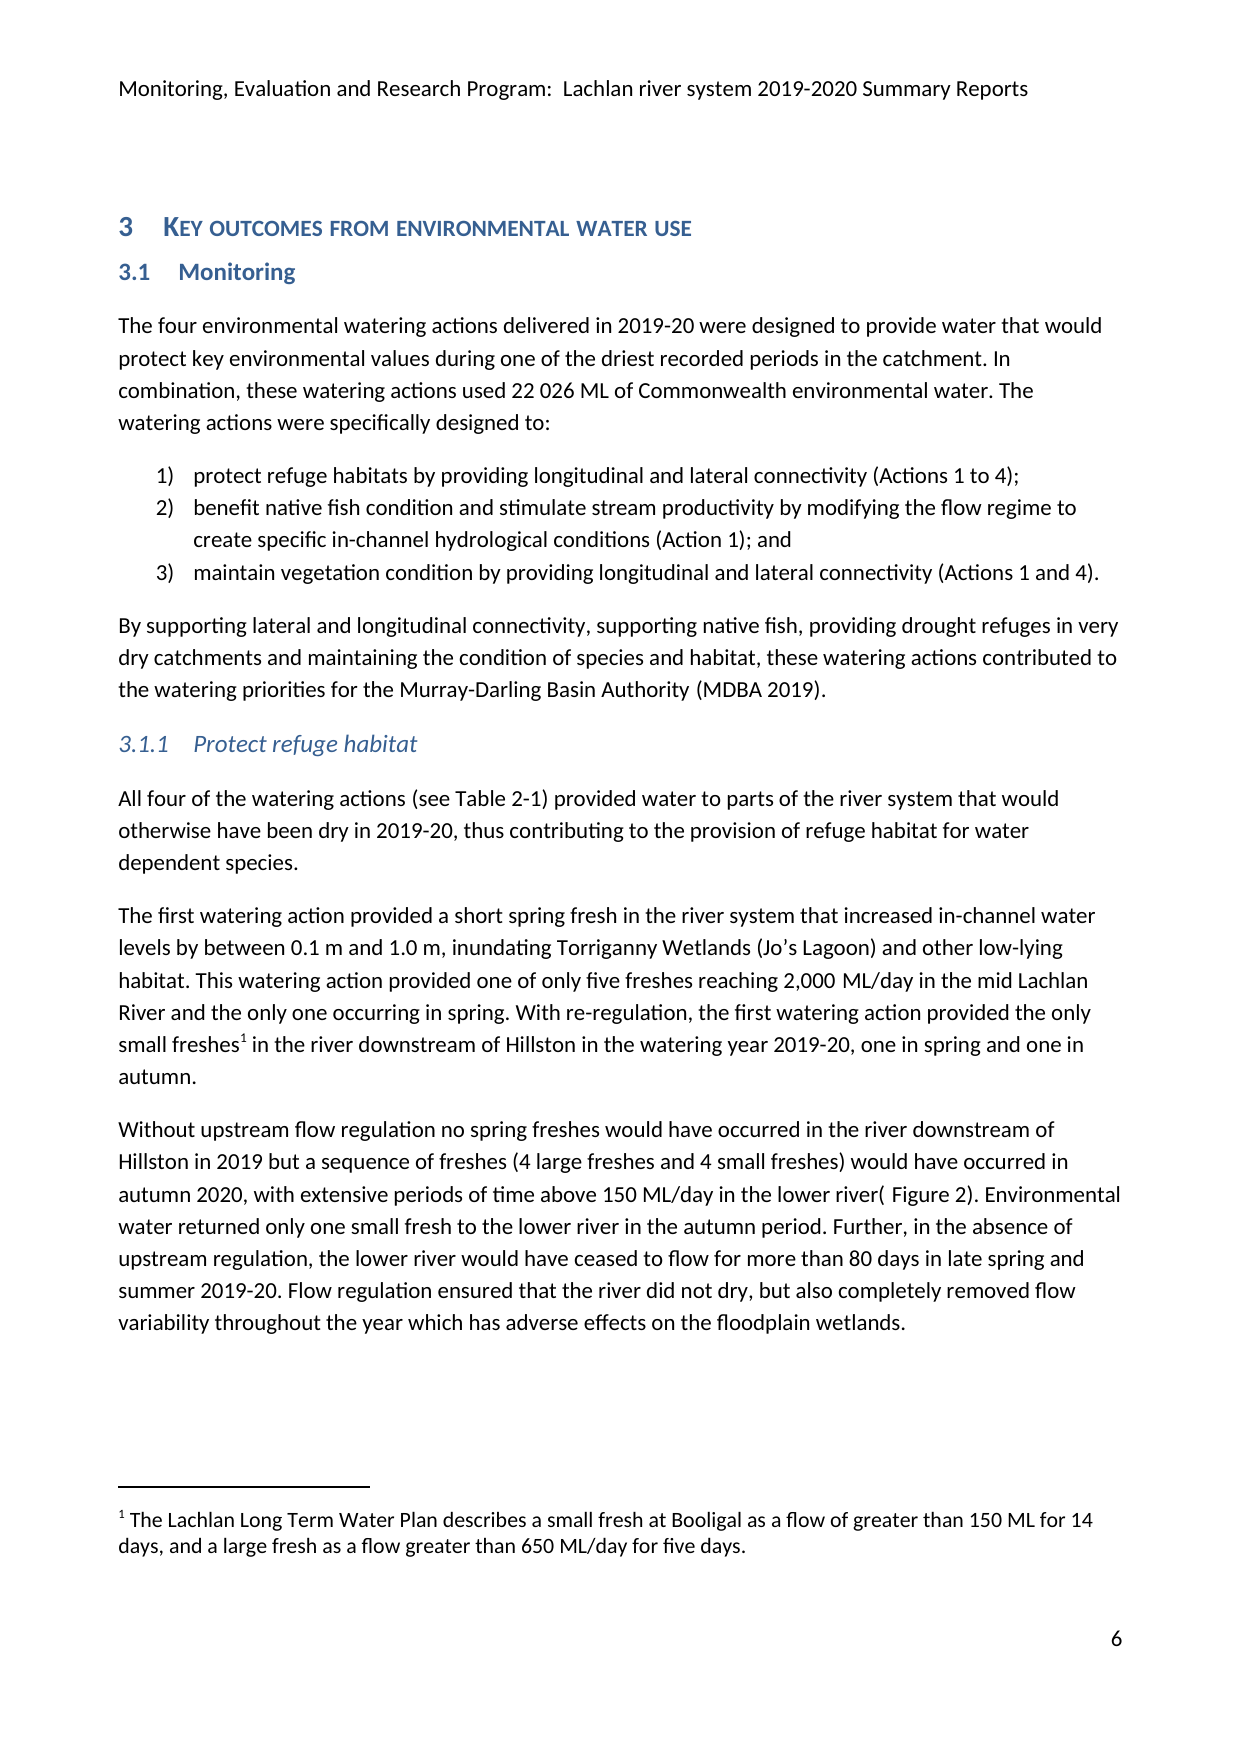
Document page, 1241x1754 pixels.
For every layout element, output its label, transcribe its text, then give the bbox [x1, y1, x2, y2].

text All four of the watering actions (see Table 2-1) provided water to parts of the river system that would otherwise have been dry in 2019-20, thus contributing to the provision of refuge habitat for water dependent species. [118, 784, 1122, 876]
text The first watering action provided a short spring fresh in the river system that increased in-channel water levels by between 0.1 m and 1.0 m, inundating Torriganny Wetlands (Jo’s Lagoon) and other low-lying habitat. This watering action provided one of only five freshes reaching 2,000 ML/day in the mid Lachlan River and the only one occurring in spring. With re-regulation, the first watering action provided the only small freshes in the river downstream of Hillston in the watering year 2019-20, one in spring and one in autumn. [118, 901, 1122, 1090]
text By supporting lateral and longitudinal connectivity, supporting native fish, providing drought refuges in very dry catchments and maintaining the condition of species and habitat, these watering actions contributed to the watering priorities for the Murray-Darling Basin Authority (MDBA 2019). [118, 611, 1122, 703]
subtitle Key outcomes from environmental water use [118, 208, 1122, 243]
text Without upstream flow regulation no spring freshes would have occurred in the river downstream of Hillston in 2019 but a sequence of freshes (4 large freshes and 4 small freshes) would have occurred in autumn 2020, with extensive periods of time above 150 ML/day in the lower river( Figure 2). Environmental water returned only one small fresh to the lower river in the autumn period. Further, in the absence of upstream regulation, the lower river would have ceased to flow for more than 80 days in late spring and summer 2019-20. Flow regulation ensured that the river did not dry, but also completely removed flow variability throughout the year which has adverse effects on the floodplain wetlands. [118, 1115, 1122, 1336]
list protect refuge habitats by providing longitudinal and lateral connectivity (Actions 1 to 4); [156, 461, 1122, 489]
text The four environmental watering actions delivered in 2019-20 were designed to provide water that would protect key environmental values during one of the driest recorded periods in the catchment. In combination, these watering actions used 22 026 ML of Commonwealth environmental water. The watering actions were specifically designed to: [118, 312, 1122, 436]
subtitle Protect refuge habitat [118, 728, 1122, 759]
list benefit native fish condition and stimulate stream productivity by modifying the flow regime to create specific in-channel hydrological conditions (Action 1); and [156, 493, 1122, 553]
list maintain vegetation condition by providing longitudinal and lateral connectivity (Actions 1 and 4). [156, 558, 1122, 586]
subtitle Monitoring [118, 256, 1122, 286]
